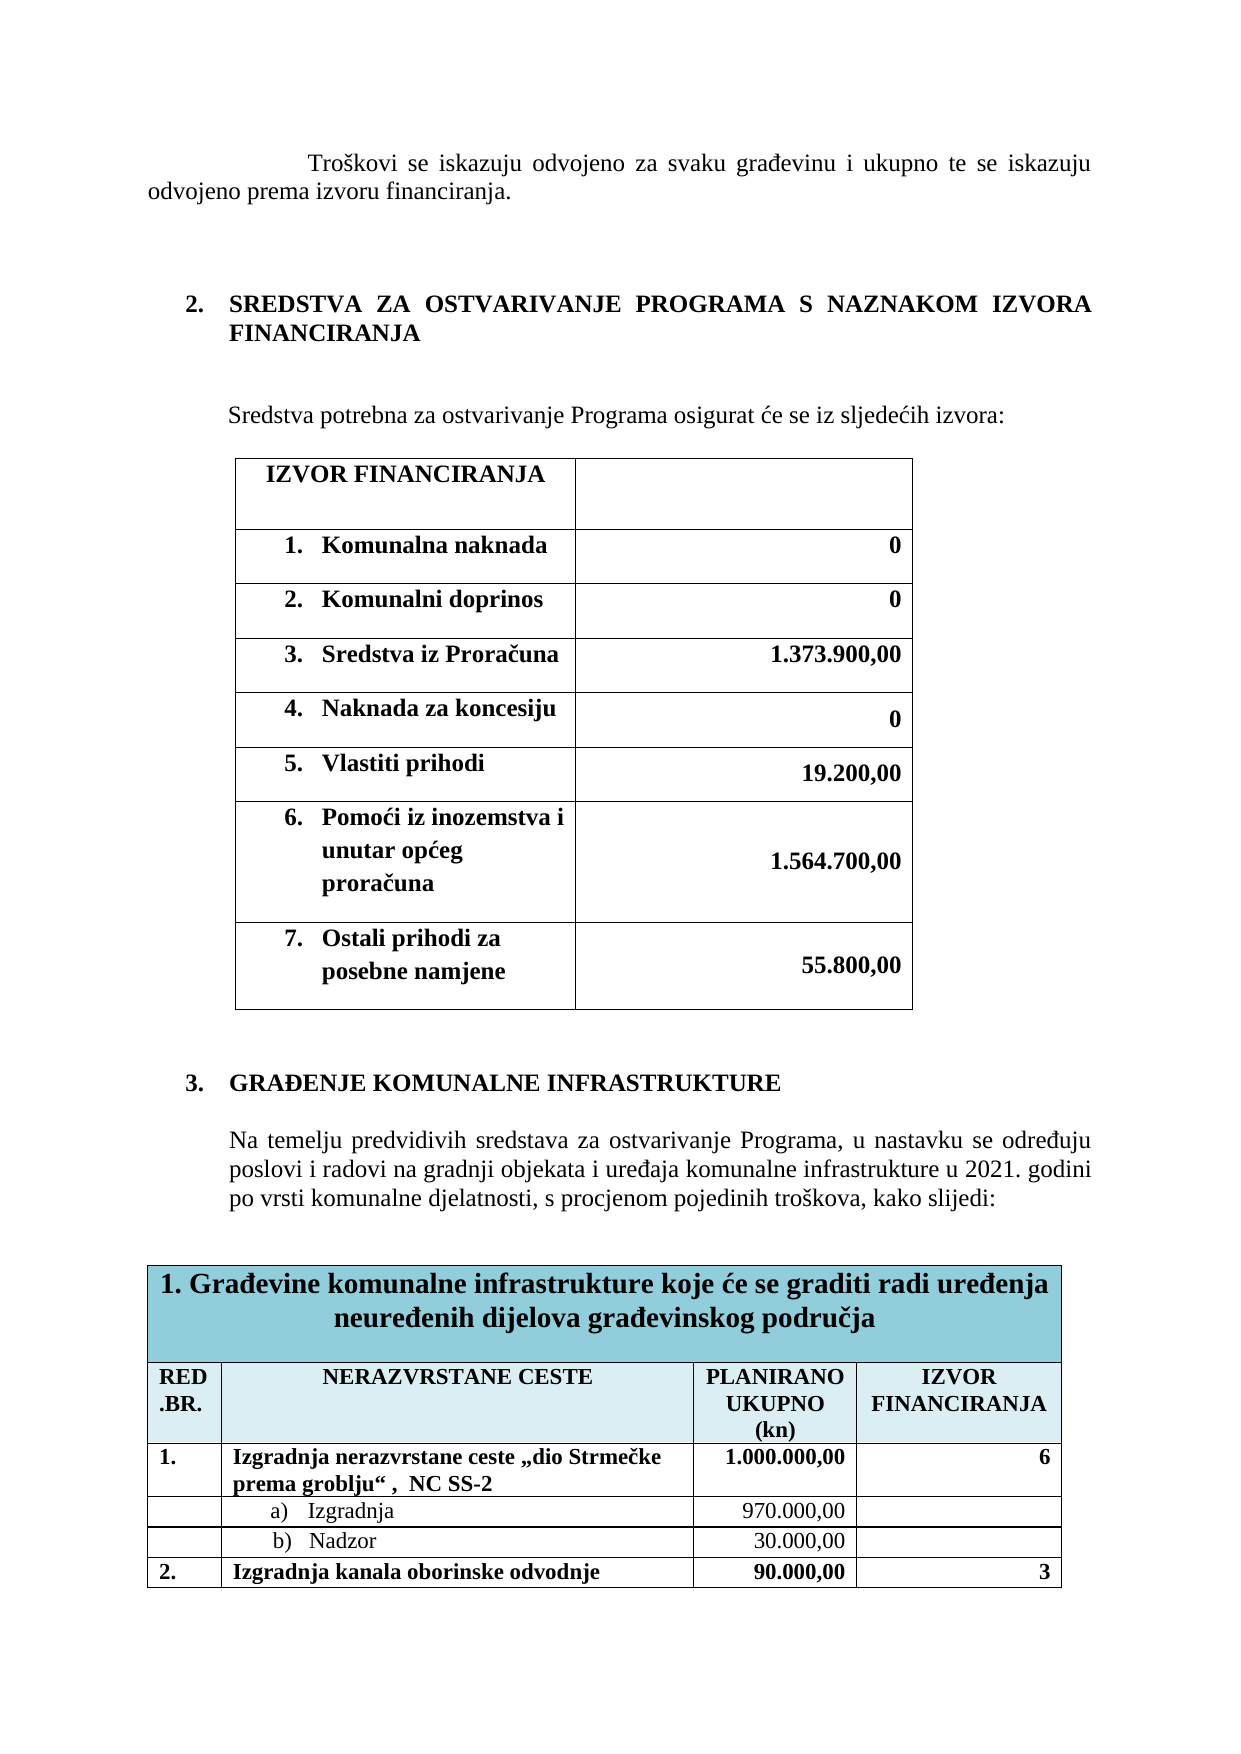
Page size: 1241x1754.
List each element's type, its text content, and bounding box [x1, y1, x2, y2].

table_cell Pomoći iz inozemstva i unutar općeg proračuna [236, 802, 575, 922]
table_cell IZVOR FINANCIRANJA [857, 1363, 1061, 1442]
table_cell NERAZVRSTANE CESTE [222, 1363, 693, 1442]
table_cell 970.000,00 [694, 1497, 856, 1526]
table_header 1. Građevine komunalne infrastrukture koje će se graditi radi uređenja neuređenih dijelova građevinskog područja [148, 1266, 1061, 1362]
text Na temelju predvidivih sredstava za ostvarivanje Programa, u nastavku se određuju poslovi i radovi na gradnji objekata i uređaja komunalne infrastrukture u 2021. godini po vrsti komunalne djelatnosti, s procjenom pojedinih troškova, kako slijedi: [229, 1125, 1093, 1212]
table_cell 0 [576, 584, 912, 638]
list GRAĐENJE KOMUNALNE INFRASTRUKTURE [185, 1068, 1093, 1097]
table_cell [148, 1528, 221, 1557]
table_cell Izgradnja kanala oborinske odvodnje [222, 1558, 693, 1587]
table_cell 1. [148, 1444, 221, 1496]
table_cell 0 [576, 530, 912, 583]
table_cell b) Nadzor [222, 1528, 693, 1557]
table_cell Vlastiti prihodi [236, 748, 575, 801]
table_cell 1.373.900,00 [576, 639, 912, 692]
table_header IZVOR FINANCIRANJA [236, 459, 575, 529]
table_cell Izgradnja [222, 1497, 693, 1526]
table_cell 1.564.700,00 [576, 802, 912, 922]
table_cell [857, 1528, 1061, 1557]
table_cell 19.200,00 [576, 748, 912, 801]
table_cell PLANIRANO UKUPNO (kn) [694, 1363, 856, 1442]
table_cell 2. [148, 1558, 221, 1587]
table_cell 30.000,00 [694, 1528, 856, 1557]
table_cell Izgradnja nerazvrstane ceste „dio Strmečke prema groblju“ , NC SS-2 [222, 1444, 693, 1496]
table_cell 6 [857, 1444, 1061, 1496]
table_cell Naknada za koncesiju [236, 693, 575, 747]
table_cell [148, 1497, 221, 1526]
table_cell Komunalna naknada [236, 530, 575, 583]
table_cell 1.000.000,00 [694, 1444, 856, 1496]
text Sredstva potrebna za ostvarivanje Programa osigurat će se iz sljedećih izvora: [148, 400, 1093, 429]
list SREDSTVA ZA OSTVARIVANJE PROGRAMA S NAZNAKOM IZVORA FINANCIRANJA [185, 289, 1093, 346]
table_header [576, 459, 912, 529]
table_cell Komunalni doprinos [236, 584, 575, 638]
table_cell 3 [857, 1558, 1061, 1587]
table_cell 0 [576, 693, 912, 747]
table_cell Ostali prihodi za posebne namjene [236, 923, 575, 1009]
table_cell Sredstva iz Proračuna [236, 639, 575, 692]
table_cell 55.800,00 [576, 923, 912, 1009]
table_cell RED.BR. [148, 1363, 221, 1442]
text Troškovi se iskazuju odvojeno za svaku građevinu i ukupno te se iskazuju odvojeno prema izvoru financiranja. [148, 148, 1093, 205]
table_cell 90.000,00 [694, 1558, 856, 1587]
table_cell [857, 1497, 1061, 1526]
